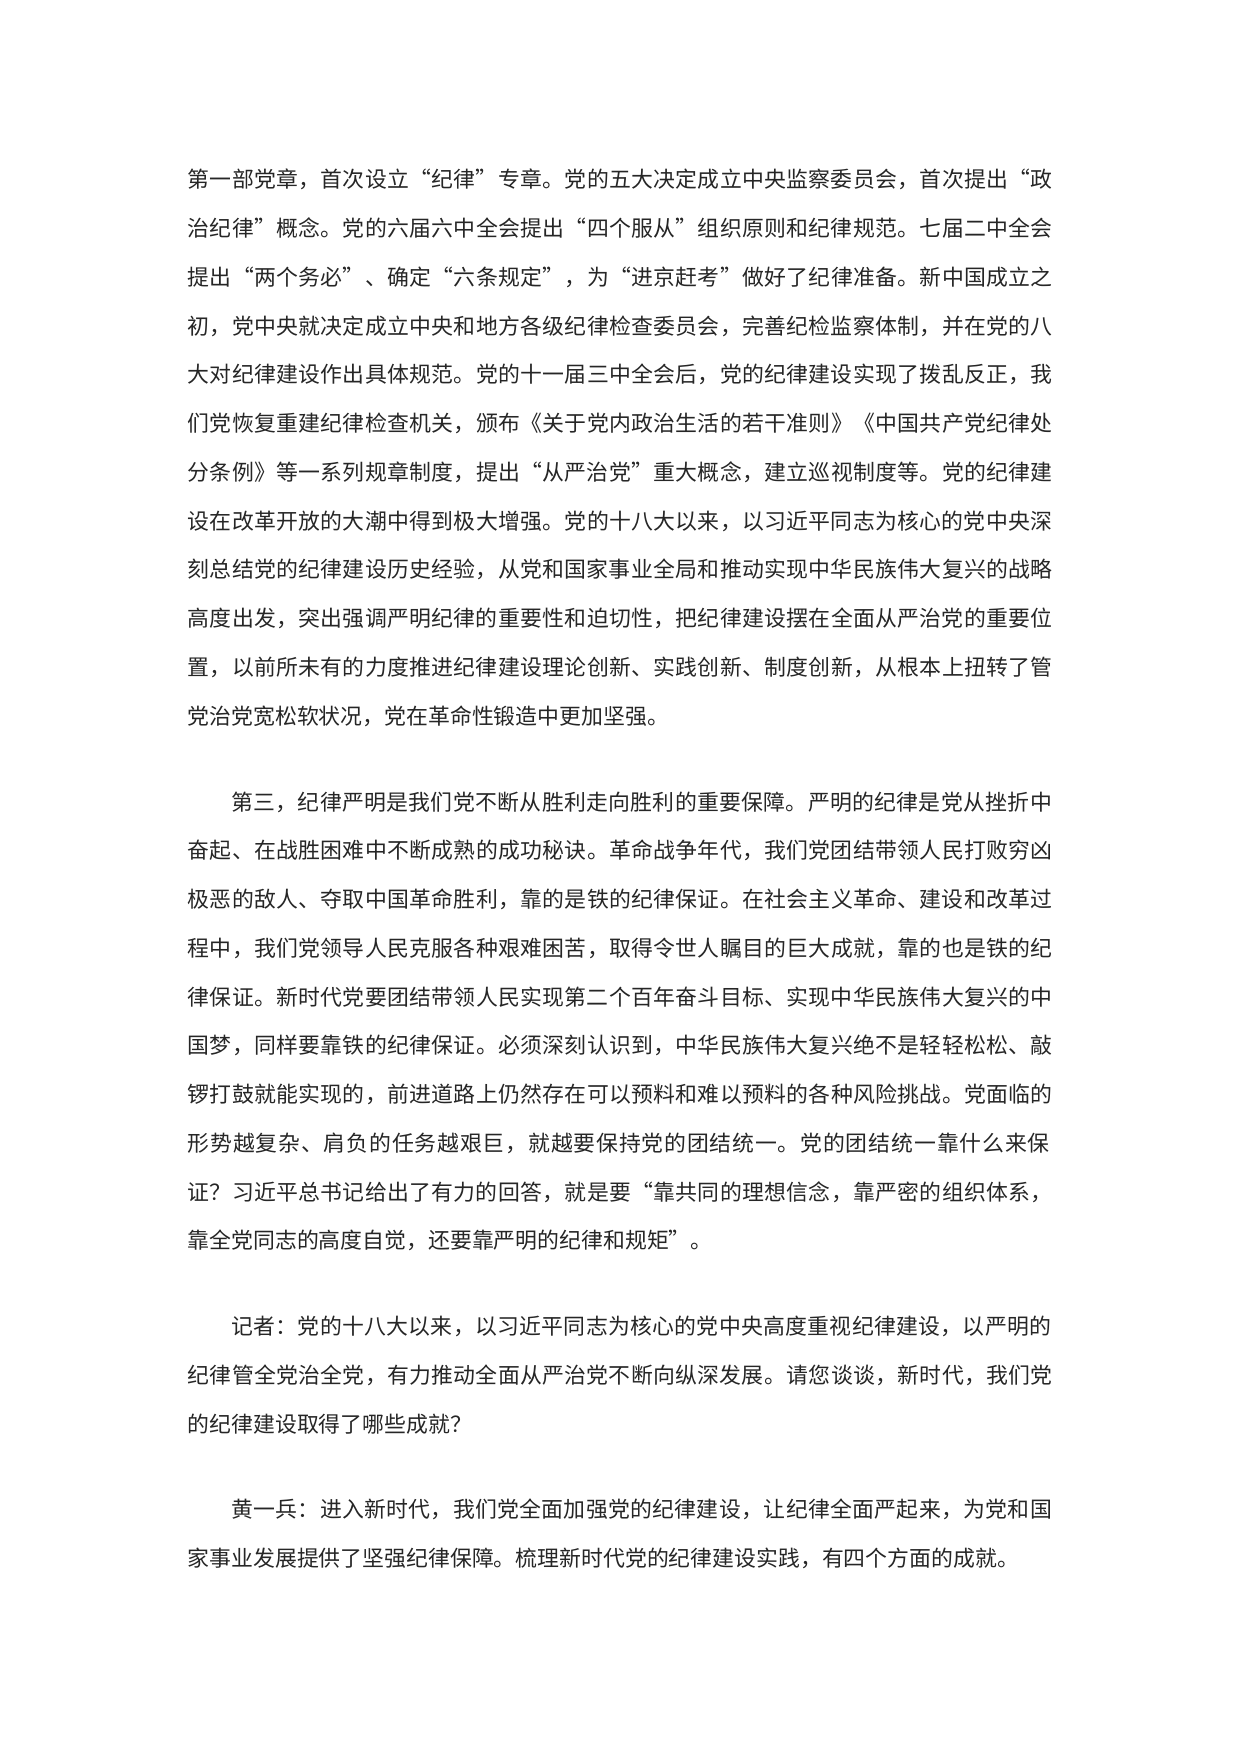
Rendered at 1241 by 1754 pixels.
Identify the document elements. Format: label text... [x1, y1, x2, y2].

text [187, 162, 1053, 731]
text 第三，纪律严明是我们党不断从胜利走向胜利的重要保障。严明的纪律是党从挫折中奋起、在战胜困难中不断成熟的成功秘诀。革命战争年代，我们党团结带领人民打败穷凶极恶的敌人、夺取中国革命胜利，靠的是铁的纪律保证。在社会主义革命、建设和改革过程中，我们党领导人民克服各种艰难困苦，取得令世人瞩目的巨大成就，靠的也是铁的纪律保证。新时代党要团结带领人民实现第二个百年奋斗目标、实现中华民族伟大复兴的中国梦，同样要靠铁的纪律保证。必须深刻认识到，中华民族伟大复兴绝不是轻轻松松、敲锣打鼓就能实现的，前进道路上仍然存在可以预料和难以预料的各种风险挑战。党面临的形势越复杂、肩负的任务越艰巨，就越要保持党的团结统一。党的团结统一靠什么来保证？习近平总书记给出了有力的回答，就是要“靠共同的理想信念，靠严密的组织体系，靠全党同志的高度自觉，还要靠严明的纪律和规矩”。 [187, 784, 1053, 1255]
text 记者：党的十八大以来，以习近平同志为核心的党中央高度重视纪律建设，以严明的纪律管全党治全党，有力推动全面从严治党不断向纵深发展。请您谈谈，新时代，我们党的纪律建设取得了哪些成就？ [187, 1309, 1053, 1439]
text 黄一兵：进入新时代，我们党全面加强党的纪律建设，让纪律全面严起来，为党和国家事业发展提供了坚强纪律保障。梳理新时代党的纪律建设实践，有四个方面的成就。 [187, 1492, 1053, 1573]
